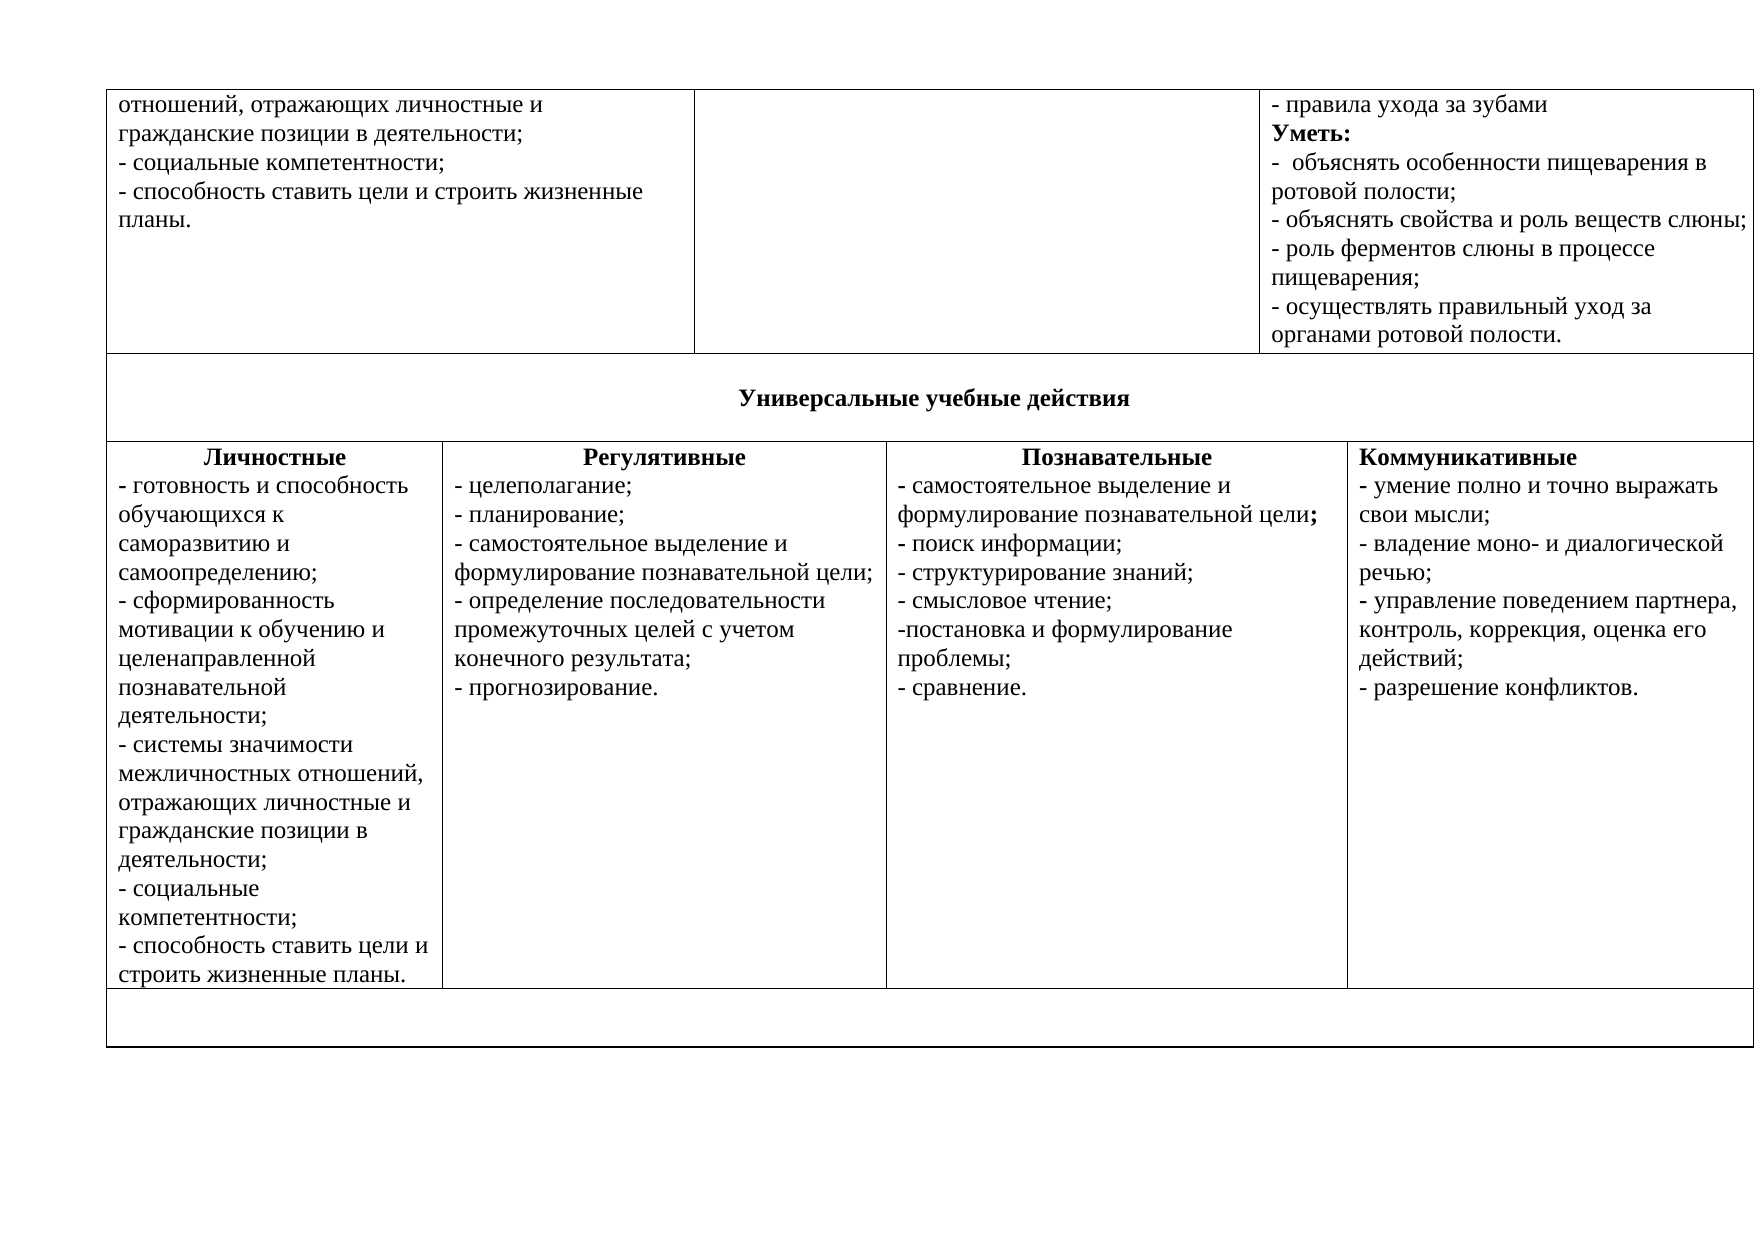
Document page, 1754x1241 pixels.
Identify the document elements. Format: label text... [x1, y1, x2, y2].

table_cell отношений, отражающих личностные и гражданские позиции в деятельности; - социальные компетентности; - способность ставить цели и строить жизненные планы. [107, 90, 694, 353]
table_cell - правила ухода за зубами Уметь: - объяснять особенности пищеварения в ротовой полости; - объяснять свойства и роль веществ слюны; - роль ферментов слюны в процессе пищеварения; - осуществлять правильный уход за органами ротовой полости. [1260, 90, 1753, 353]
table_cell Познавательные - самостоятельное выделение и формулирование познавательной цели; - поиск информации; - структурирование знаний; - смысловое чтение; -постановка и формулирование проблемы; - сравнение. [887, 442, 1347, 988]
table_cell Личностные - готовность и способность обучающихся к саморазвитию и самоопределению; - сформированность мотивации к обучению и целенаправленной познавательной деятельности; - системы значимости межличностных отношений, отражающих личностные и гражданские позиции в деятельности; - социальные компетентности; - способность ставить цели и строить жизненные планы. [107, 442, 442, 988]
table_cell Регулятивные - целеполагание; - планирование; - самостоятельное выделение и формулирование познавательной цели; - определение последовательности промежуточных целей с учетом конечного результата; - прогнозирование. [443, 442, 886, 988]
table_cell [107, 989, 1753, 1046]
table_cell Коммуникативные - умение полно и точно выражать свои мысли; - владение моно- и диалогической речью; - управление поведением партнера, контроль, коррекция, оценка его действий; - разрешение конфликтов. [1348, 442, 1753, 988]
table_cell [695, 90, 1259, 353]
table_cell Универсальные учебные действия [107, 354, 1753, 441]
